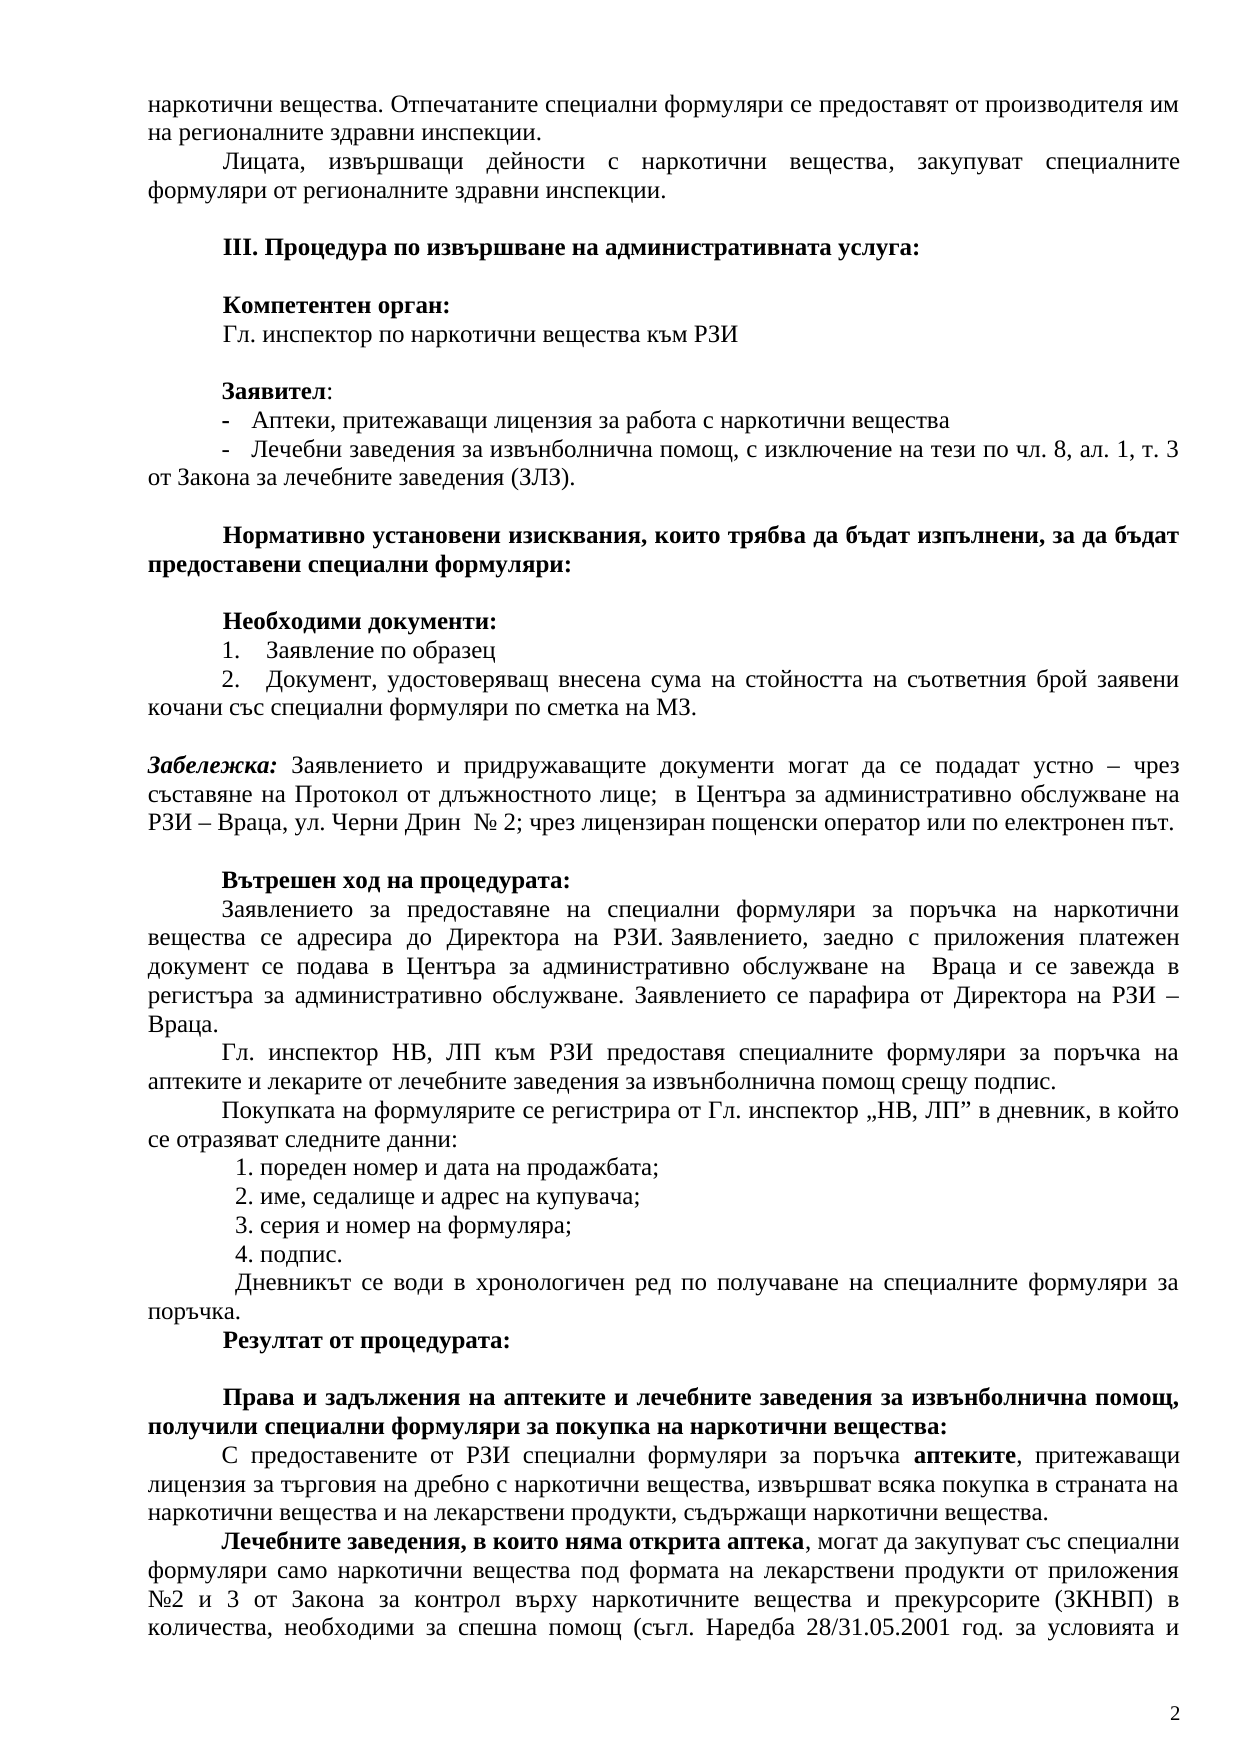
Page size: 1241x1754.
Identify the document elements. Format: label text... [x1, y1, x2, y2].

text Резултат от процедурата: [148, 1325, 1180, 1354]
text Дневникът се води в хронологичен ред по получаване на специалните формуляри за поръчка. [148, 1267, 1180, 1325]
text 2. име, седалище и адрес на купувача; [148, 1181, 1180, 1210]
text Необходими документи: [148, 606, 1180, 635]
text Заявлението за предоставяне на специални формуляри за поръчка на наркотични вещества се адресира до Директора на РЗИ. Заявлението, заедно с приложения платежен документ се подава в Центъра за административно обслужване на Враца и се завежда в регистъра за административно обслужване. Заявлението се парафира от Директора на РЗИ – Враца. [148, 894, 1180, 1037]
text ІII. Процедура по извършване на административната услуга: [148, 232, 1180, 261]
text 1. пореден номер и дата на продажбата; [148, 1152, 1180, 1181]
text Забележка: Заявлението и придружаващите документи могат да се подадат устно – чрез съставяне на Протокол от длъжностното лице; в Центъра за административно обслужване на РЗИ – Враца, ул. Черни Дрин № 2; чрез лицензиран пощенски оператор или по електронен път. [148, 750, 1180, 836]
text Права и задължения на аптеките и лечебните заведения за извънболнична помощ, получили специални формуляри за покупка на наркотични вещества: [148, 1382, 1180, 1440]
text Компетентен орган: [223, 261, 1180, 319]
list Аптеки, притежаващи лицензия за работа с наркотични вещества [148, 405, 1180, 434]
text Покупката на формулярите се регистрира от Гл. инспектор „НВ, ЛП” в дневник, в който се отразяват следните данни: [148, 1095, 1180, 1152]
text С предоставените от РЗИ специални формуляри за поръчка aптеките, притежаващи лицензия за търговия на дребно с наркотични вещества, извършват всяка покупка в страната на наркотични вещества и на лекарствени продукти, съдържащи наркотични вещества. [148, 1440, 1180, 1526]
text Заявител: [148, 376, 1180, 405]
list Лечебни заведения за извънболнична помощ, с изключение на тези по чл. 8, ал. 1, т. 3 от (). [148, 434, 1180, 491]
text Вътрешен ход на процедурата: [148, 865, 1180, 894]
text 4. подпис. [148, 1239, 1180, 1267]
text Гл. инспектор НВ, ЛП към РЗИ предоставя специалните формуляри за поръчка на аптеките и лекарите от лечебните заведения за извънболнична помощ срещу подпис. [148, 1037, 1180, 1095]
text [148, 1526, 1180, 1641]
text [148, 89, 1180, 146]
text Лицата, извършващи дейности с наркотични вещества, закупуват специалните формуляри от регионалните здравни инспекции. [148, 146, 1180, 204]
text Нормативно установени изисквания, които трябва да бъдат изпълнени, за да бъдат предоставени специални формуляри: [148, 520, 1180, 577]
list Документ, удостоверяващ внесена сума на стойността на съответния брой заявени кочани със специални формуляри по сметка на МЗ. [148, 664, 1180, 721]
text 3. серия и номер на формуляра; [148, 1210, 1180, 1239]
list Заявление по образец [148, 635, 1180, 664]
text Гл. инспектор по наркотични вещества към РЗИ [148, 319, 1180, 347]
